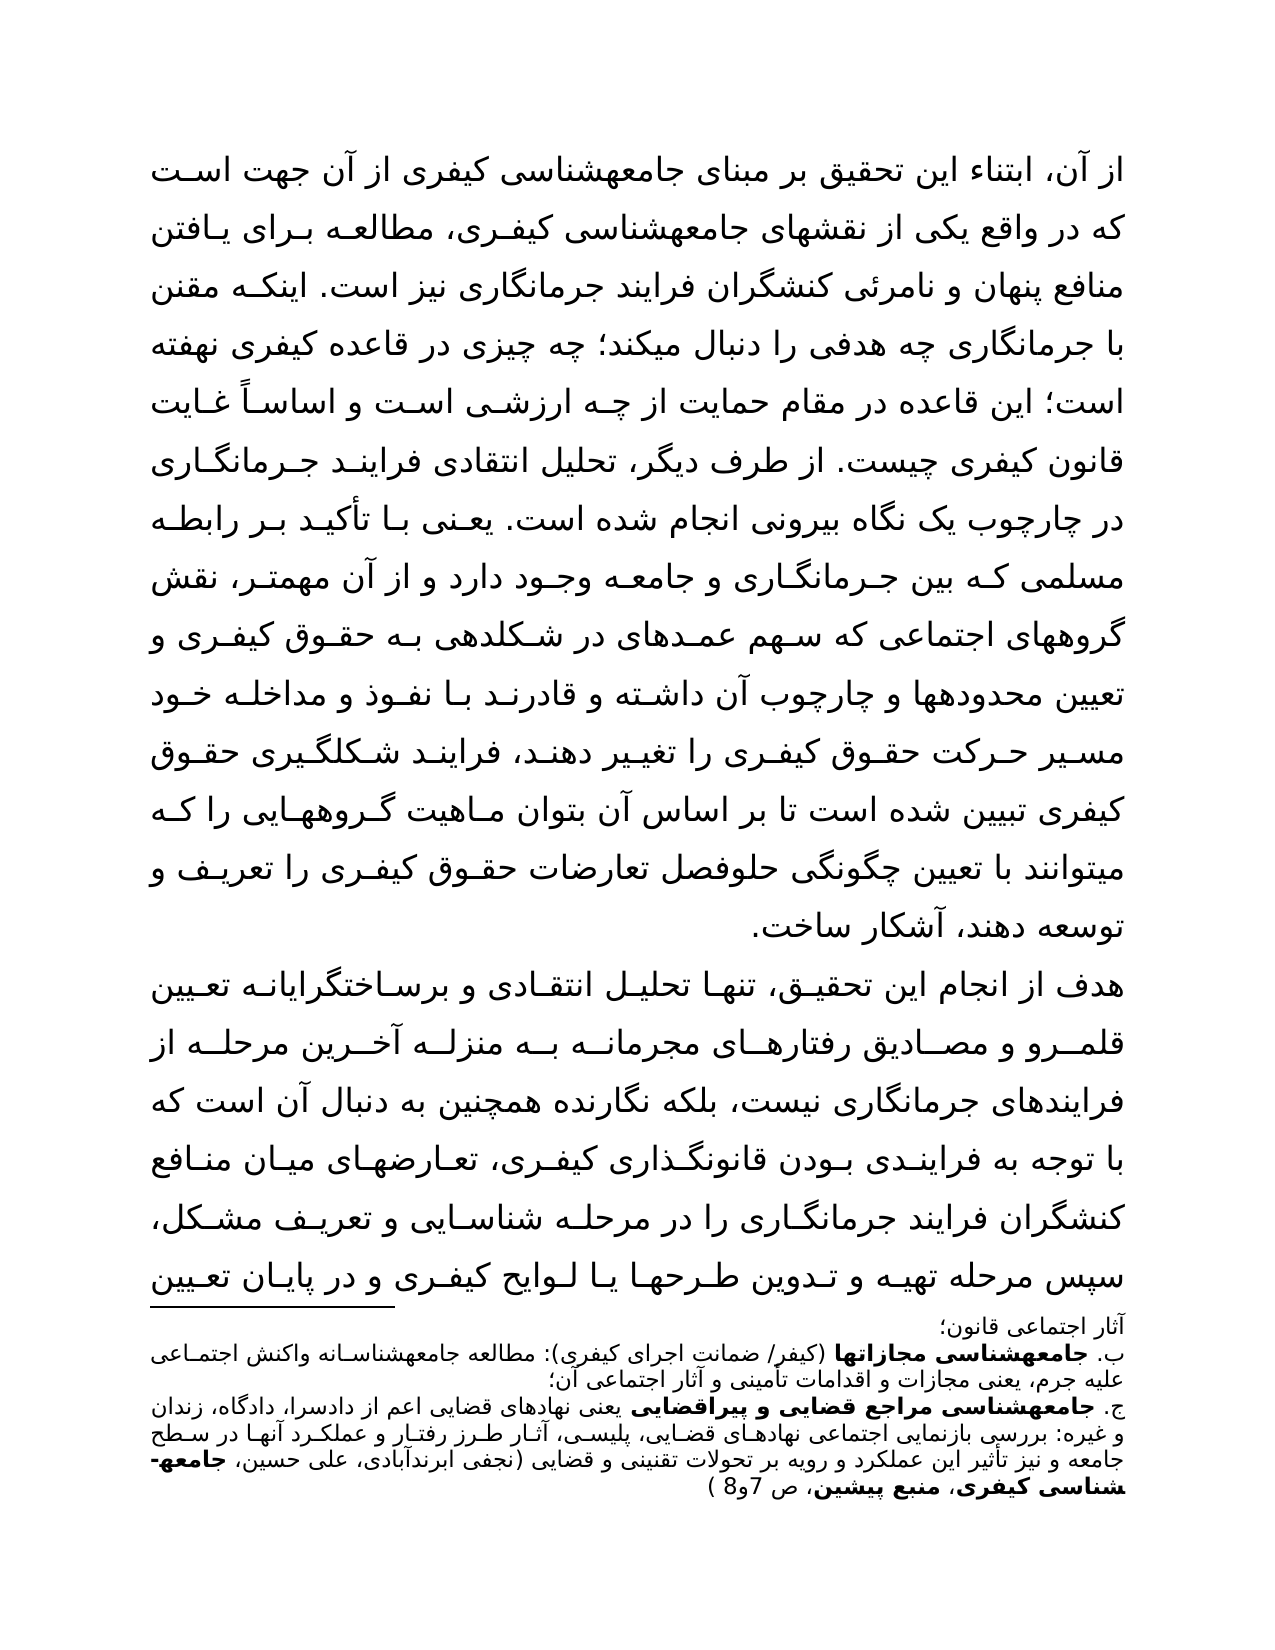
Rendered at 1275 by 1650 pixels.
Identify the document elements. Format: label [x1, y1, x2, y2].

text [150, 150, 1125, 946]
text [150, 965, 1125, 1295]
